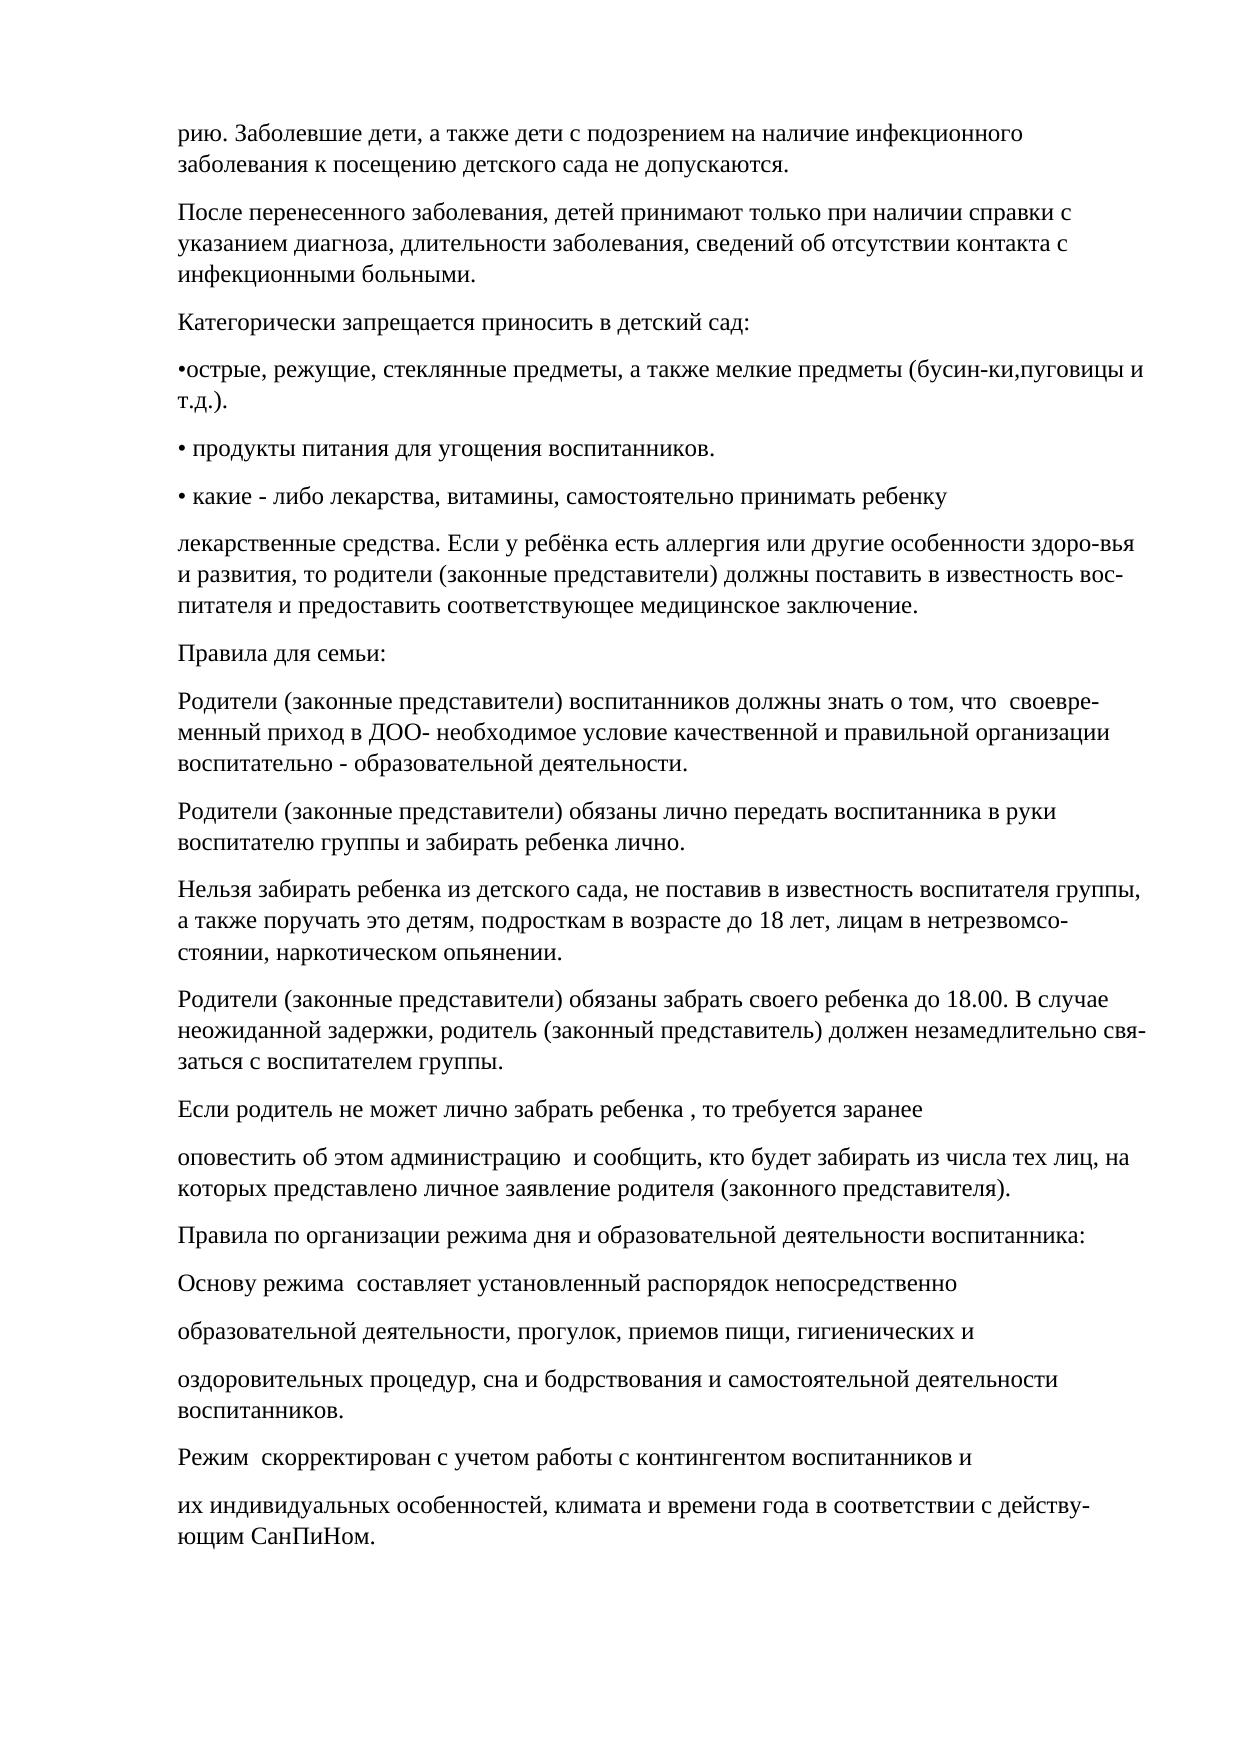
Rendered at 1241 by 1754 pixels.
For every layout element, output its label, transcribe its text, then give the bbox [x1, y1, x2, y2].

text Правила для семьи: [177, 638, 1152, 667]
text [177, 118, 1152, 178]
text • продукты питания для угощения воспитанников. [177, 433, 1152, 462]
text их индивидуальных особенностей, климата и времени года в соответствии с действу-ющим СанПиНом. [177, 1490, 1152, 1550]
text Если родитель не может лично забрать ребенка , то требуется заранее [177, 1094, 1152, 1123]
text Режим скорректирован с учетом работы с контингентом воспитанников и [177, 1442, 1152, 1471]
text Родители (законные представители) обязаны лично передать воспитанника в руки воспитателю группы и забирать ребенка лично. [177, 796, 1152, 856]
text образовательной деятельности, прогулок, приемов пищи, гигиенических и [177, 1316, 1152, 1345]
text Родители (законные представители) воспитанников должны знать о том, что своевре-менный приход в ДОО- необходимое условие качественной и правильной организации воспитательно - образовательной деятельности. [177, 686, 1152, 777]
text оповестить об этом администрацию и сообщить, кто будет забирать из числа тех лиц, на которых представлено личное заявление родителя (законного представителя). [177, 1142, 1152, 1202]
text •острые, режущие, стеклянные предметы, а также мелкие предметы (бусин-ки,пуговицы и т.д.). [177, 354, 1152, 414]
text Нельзя забирать ребенка из детского сада, не поставив в известность воспитателя группы, а также поручать это детям, подросткам в возрасте до 18 лет, лицам в нетрезвомсо-стоянии, наркотическом опьянении. [177, 874, 1152, 965]
text оздоровительных процедур, сна и бодрствования и самостоятельной деятельности воспитанников. [177, 1364, 1152, 1423]
text Правила по организации режима дня и образовательной деятельности воспитанника: [177, 1221, 1152, 1249]
text Основу режима составляет установленный распорядок непосредственно [177, 1268, 1152, 1297]
text лекарственные средства. Если у ребёнка есть аллергия или другие особенности здоро-вья и развития, то родители (законные представители) должны поставить в известность вос-питателя и предоставить соответствующее медицинское заключение. [177, 528, 1152, 619]
text Категорически запрещается приносить в детский сад: [177, 307, 1152, 335]
text Родители (законные представители) обязаны забрать своего ребенка до 18.00. В случае неожиданной задержки, родитель (законный представитель) должен незамедлительно свя-заться с воспитателем группы. [177, 984, 1152, 1075]
text После перенесенного заболевания, детей принимают только при наличии справки с указанием диагноза, длительности заболевания, сведений об отсутствии контакта с инфекционными больными. [177, 197, 1152, 288]
text • какие - либо лекарства, витамины, самостоятельно принимать ребенку [177, 481, 1152, 509]
